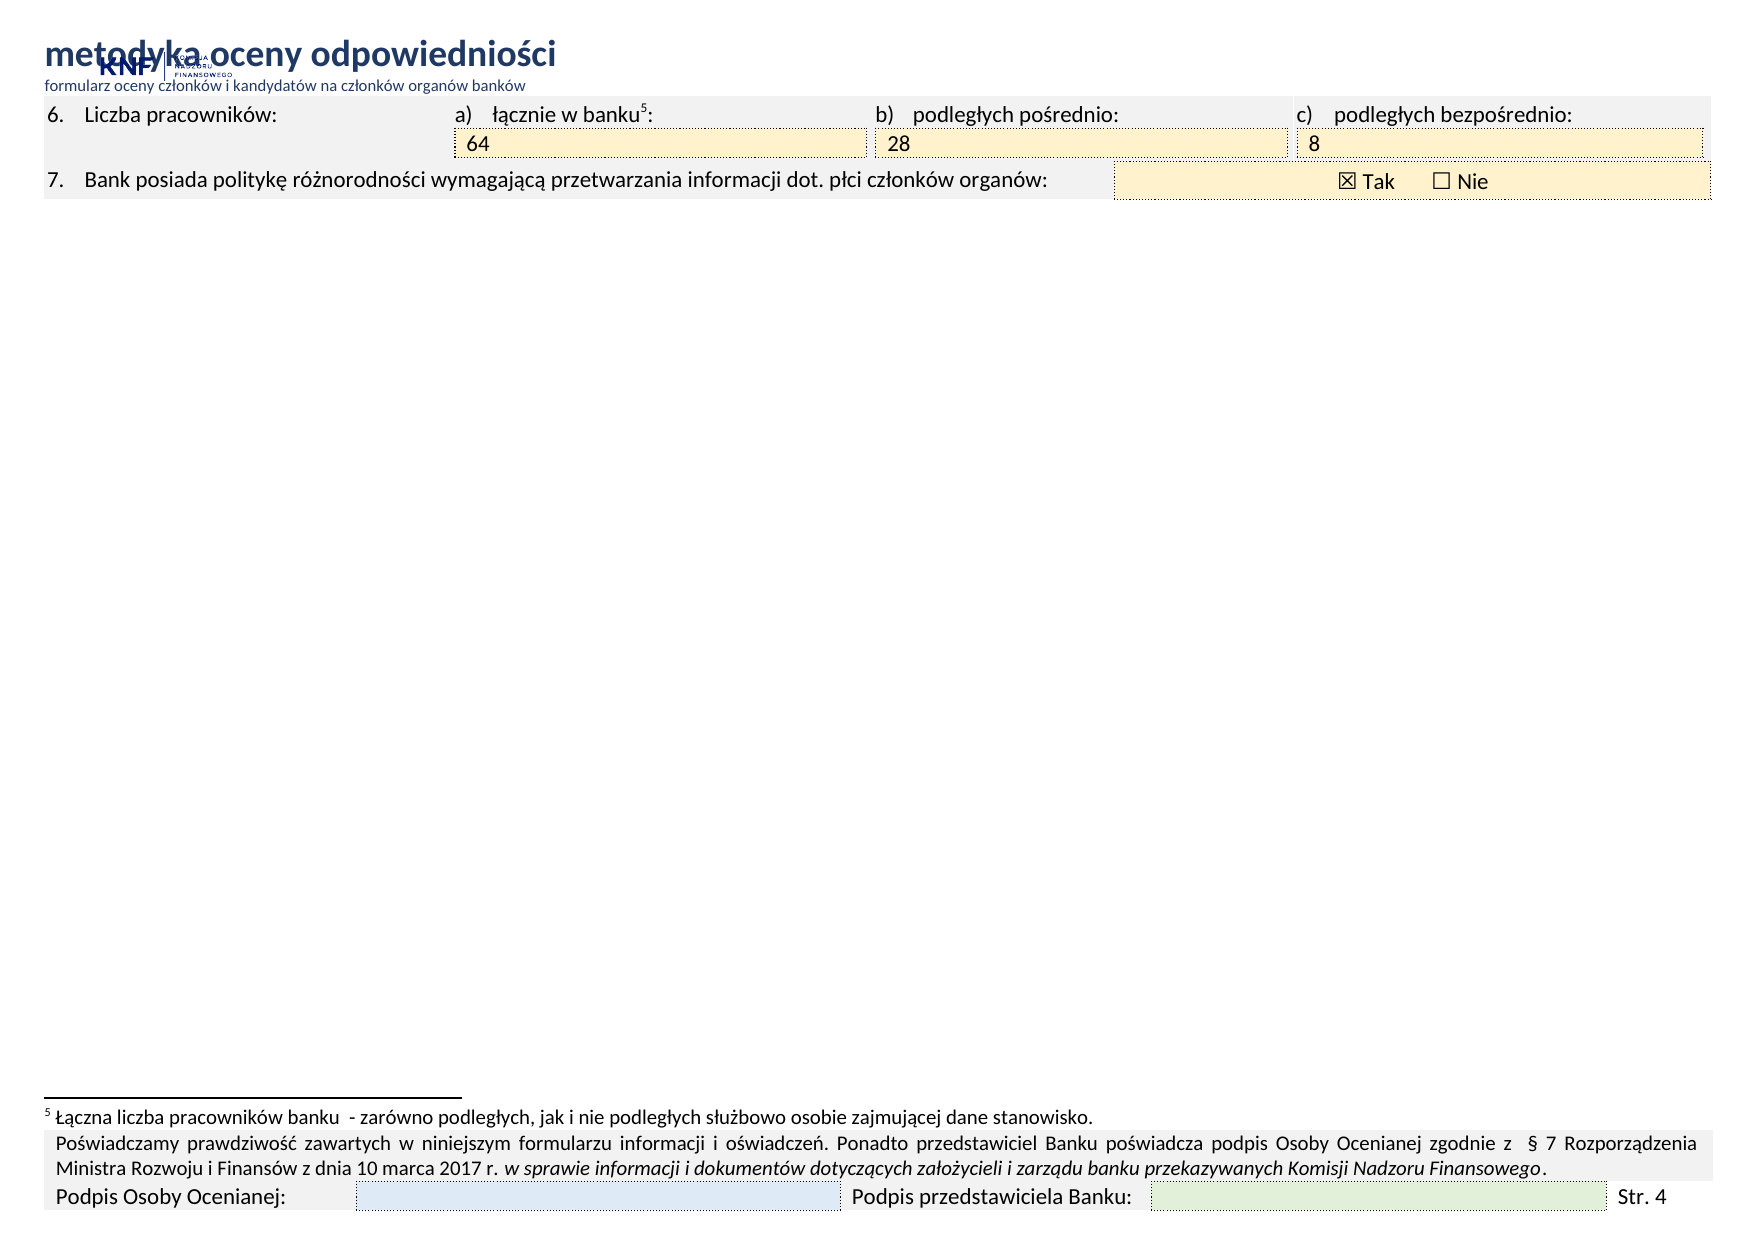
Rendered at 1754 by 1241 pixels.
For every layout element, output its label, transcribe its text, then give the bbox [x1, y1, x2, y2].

table_cell Bank posiada politykę różnorodności wymagającą przetwarzania informacji dot. płci członków organów: [44, 161, 1114, 199]
table_cell podległych pośrednio: [872, 96, 1293, 161]
table_cell podległych bezpośrednio: [1294, 96, 1711, 161]
table_cell łącznie w banku: [452, 96, 872, 161]
table_cell Tak Nie [1114, 161, 1711, 199]
table_cell Liczba pracowników: [44, 96, 452, 161]
picture [96, 44, 234, 86]
